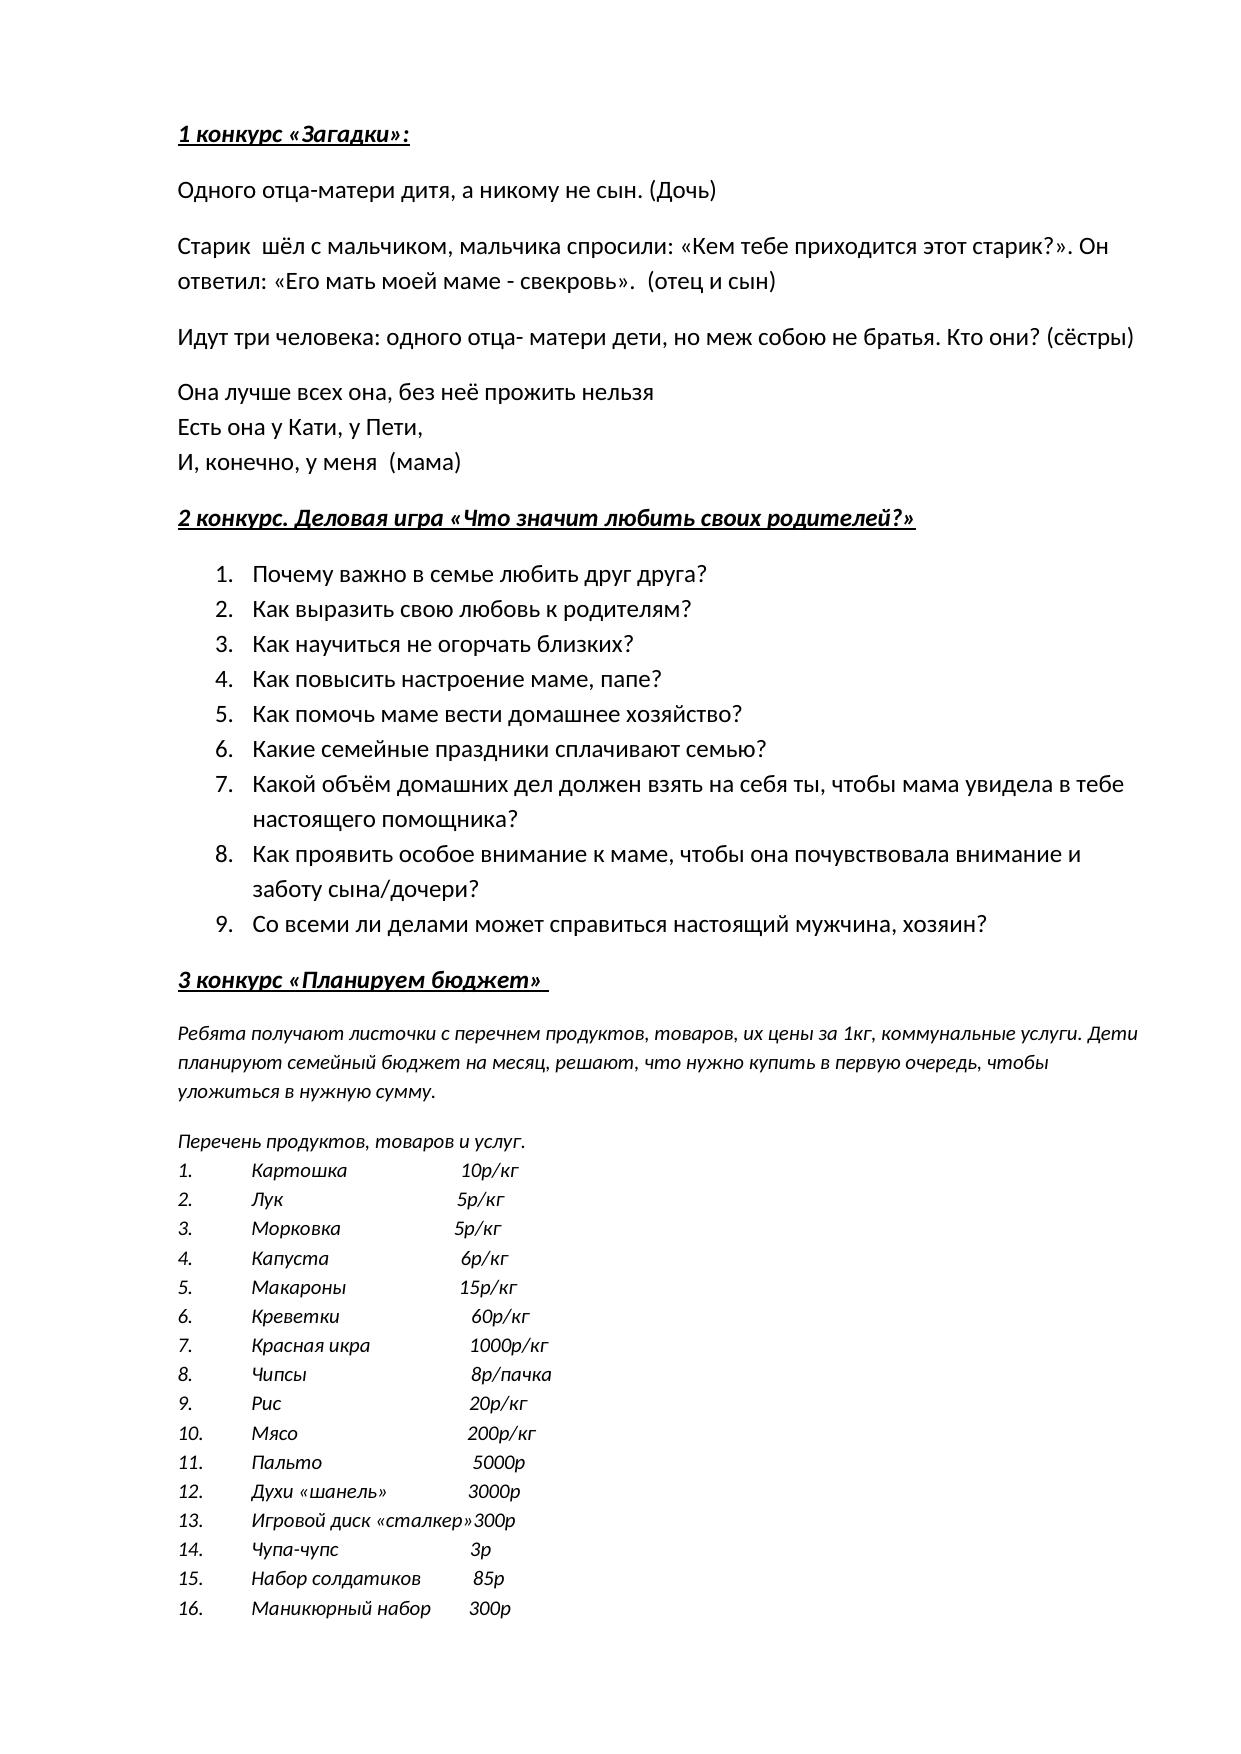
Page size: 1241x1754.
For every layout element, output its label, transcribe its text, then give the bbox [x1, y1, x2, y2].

text 10. Мясо 200р/кг [177, 1420, 1152, 1445]
text Есть она у Кати, у Пети, [177, 411, 1152, 442]
text 1 конкурс «Загадки»: [177, 118, 1152, 149]
text 2 конкурс. Деловая игра «Что значит любить своих родителей?» [177, 502, 1152, 533]
list Как повысить настроение маме, папе? [215, 663, 1152, 694]
text 12. Духи «шанель» 3000р [177, 1478, 1152, 1503]
text 5. Макароны 15р/кг [177, 1274, 1152, 1299]
text Она лучше всех она, без неё прожить нельзя [177, 376, 1152, 407]
text Старик шёл с мальчиком, мальчика спросили: «Кем тебе приходится этот старик?». Он ответил: «Его мать моей маме - свекровь». (отец и сын) [177, 230, 1152, 295]
list Какой объём домашних дел должен взять на себя ты, чтобы мама увидела в тебе настоящего помощника? [215, 768, 1152, 834]
text 3. Морковка 5р/кг [177, 1216, 1152, 1241]
text 4. Капуста 6р/кг [177, 1245, 1152, 1270]
text Идут три человека: одного отца- матери дети, но меж собою не братья. Кто они? (сёстры) [177, 321, 1152, 351]
text Ребята получают листочки с перечнем продуктов, товаров, их цены за 1кг, коммунальные услуги. Дети планируют семейный бюджет на месяц, решают, что нужно купить в первую очередь, чтобы уложиться в нужную сумму. [177, 1020, 1152, 1103]
list Со всеми ли делами может справиться настоящий мужчина, хозяин? [215, 908, 1152, 939]
list Как помочь маме вести домашнее хозяйство? [215, 698, 1152, 729]
text 9. Рис 20р/кг [177, 1391, 1152, 1416]
list Как научиться не огорчать близких? [215, 628, 1152, 659]
list Какие семейные праздники сплачивают семью? [215, 733, 1152, 764]
text 2. Лук 5р/кг [177, 1186, 1152, 1212]
text 16. Маникюрный набор 300р [177, 1595, 1152, 1620]
text 8. Чипсы 8р/пачка [177, 1361, 1152, 1387]
text 3 конкурс «Планируем бюджет» [177, 964, 1152, 994]
text 14. Чупа-чупс 3р [177, 1536, 1152, 1562]
text Перечень продуктов, товаров и услуг. [177, 1128, 1152, 1153]
list Как выразить свою любовь к родителям? [215, 593, 1152, 624]
text 1. Картошка 10р/кг [177, 1157, 1152, 1183]
text 7. Красная икра 1000р/кг [177, 1332, 1152, 1358]
text 11. Пальто 5000р [177, 1449, 1152, 1474]
text Одного отца-матери дитя, а никому не сын. (Дочь) [177, 174, 1152, 204]
text 13. Игровой диск «сталкер»300р [177, 1507, 1152, 1533]
text И, конечно, у меня (мама) [177, 446, 1152, 477]
text 6. Креветки 60р/кг [177, 1303, 1152, 1328]
list Почему важно в семье любить друг друга? [215, 558, 1152, 589]
text 15. Набор солдатиков 85р [177, 1566, 1152, 1591]
list Как проявить особое внимание к маме, чтобы она почувствовала внимание и заботу сына/дочери? [215, 838, 1152, 904]
